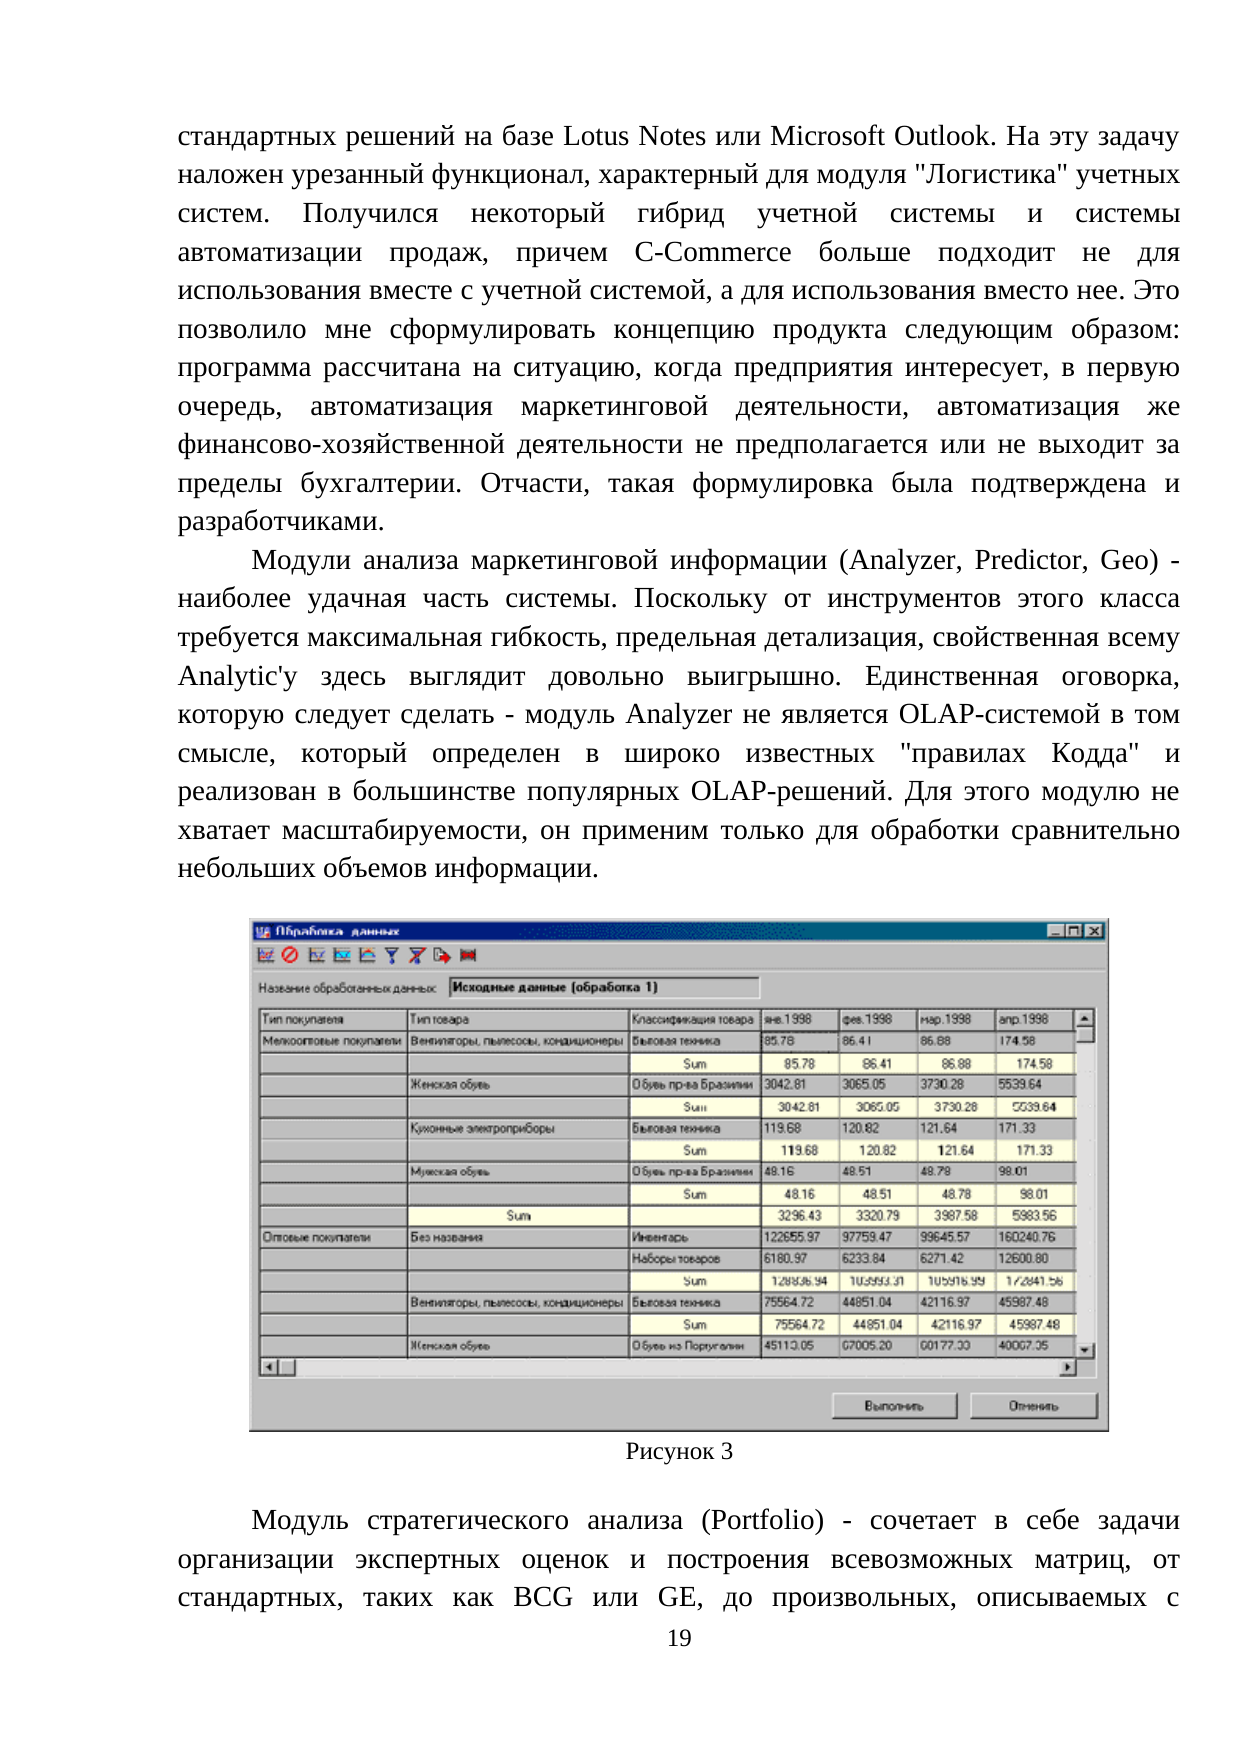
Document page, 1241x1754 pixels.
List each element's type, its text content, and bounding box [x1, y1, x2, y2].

picture [249, 918, 1110, 1432]
text Рисунок 3 [177, 1436, 1181, 1465]
text Модули анализа маркетинговой информации (Analyzer, Predictor, Geo) - наиболее удачная часть системы. Поскольку от инструментов этого класса требуется максимальная гибкость, предельная детализация, свойственная всему Analytic'у здесь выглядит довольно выигрышно. Единственная оговорка, которую следует сделать - модуль Analyzer не является OLAP-системой в том смысле, который определен в широко известных "правилах Кодда" и реализован в большинстве популярных OLAP-решений. Для этого модулю не хватает масштабируемости, он применим только для обработки сравнительно небольших объемов информации. [177, 542, 1181, 884]
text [177, 118, 1181, 537]
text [177, 1502, 1181, 1613]
